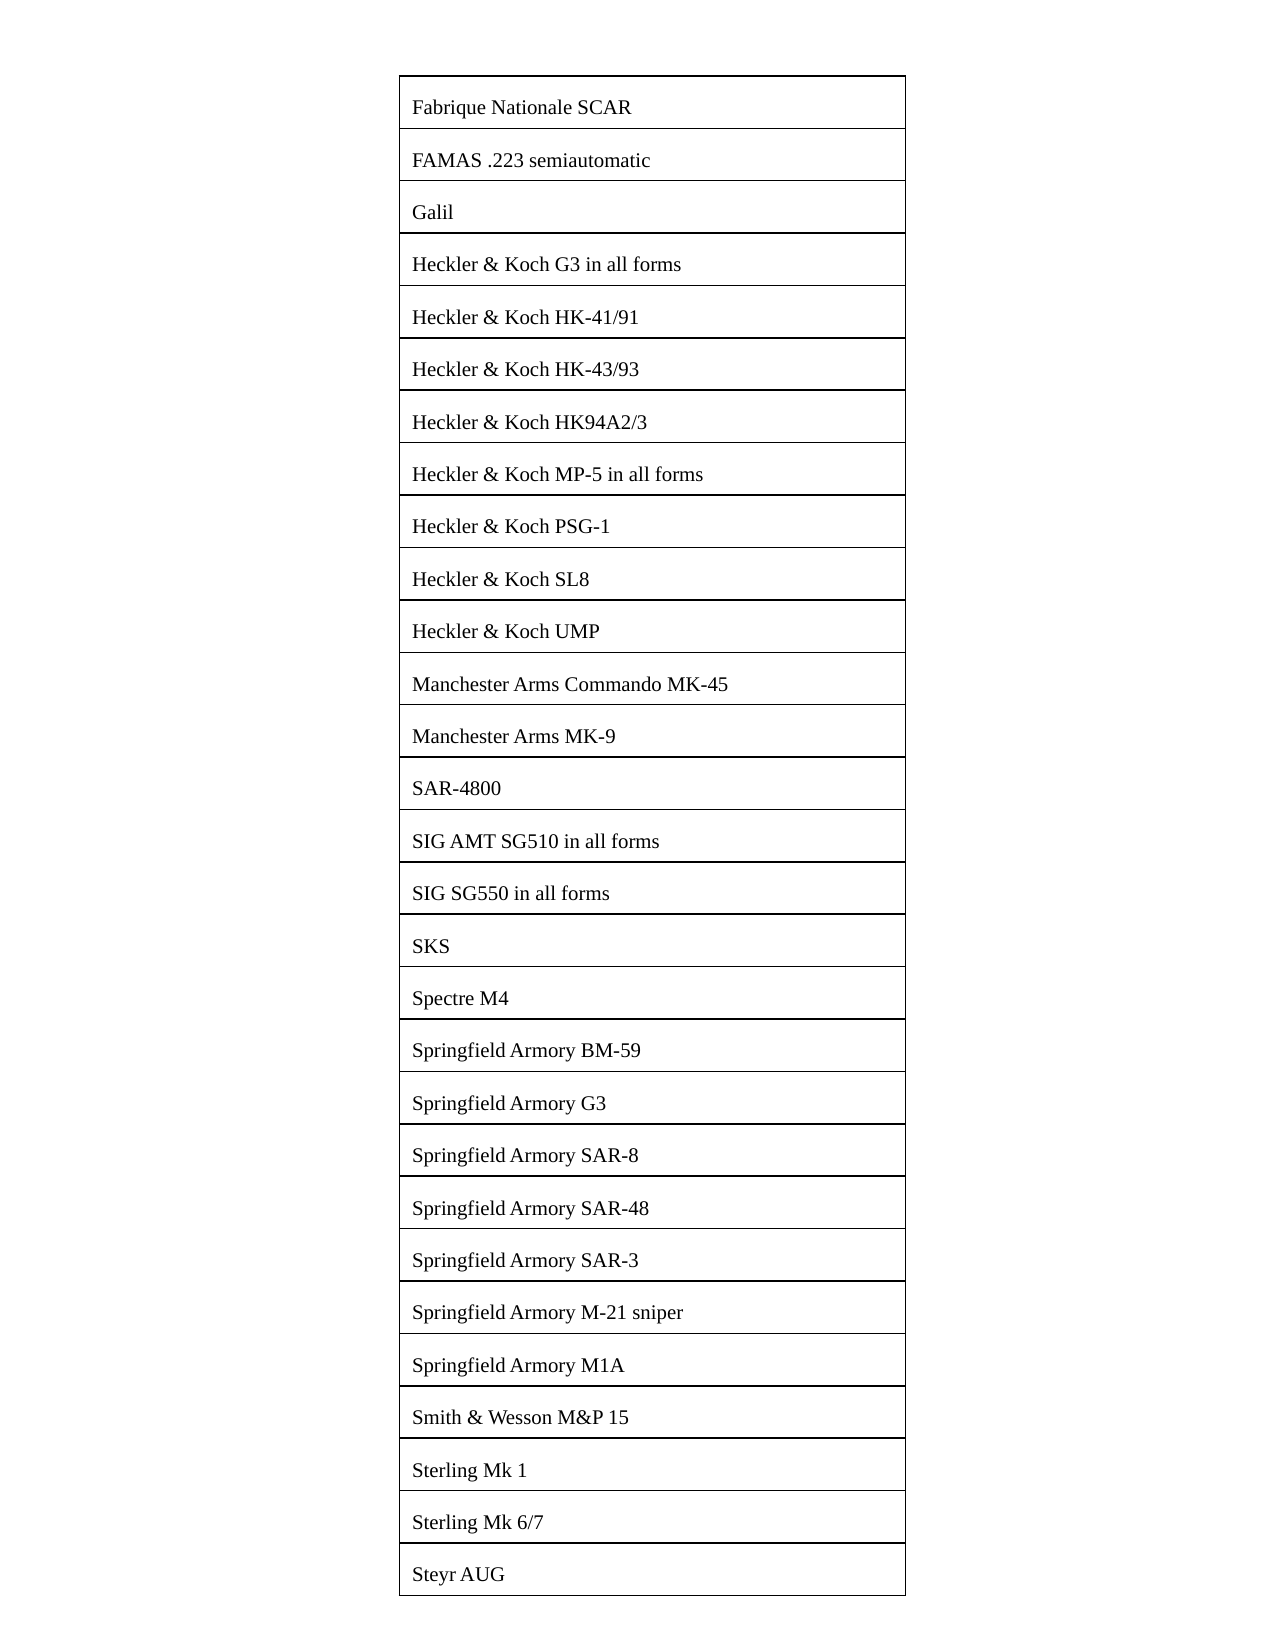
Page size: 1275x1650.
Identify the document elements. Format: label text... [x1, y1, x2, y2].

table_cell SIG SG550 in all forms [400, 863, 905, 913]
table_cell Heckler & Koch MP-5 in all forms [400, 443, 905, 494]
table_cell Steyr AUG [400, 1544, 905, 1594]
table_cell Heckler & Koch UMP [400, 601, 905, 651]
table_cell Heckler & Koch G3 in all forms [400, 234, 905, 284]
table_cell Fabrique Nationale SCAR [400, 77, 905, 127]
table_cell Galil [400, 181, 905, 232]
table_cell Heckler & Koch SL8 [400, 548, 905, 599]
table_cell Heckler & Koch HK94A2/3 [400, 391, 905, 442]
table_cell Sterling Mk 1 [400, 1439, 905, 1490]
table_cell SIG AMT SG510 in all forms [400, 810, 905, 861]
table_cell Springfield Armory G3 [400, 1072, 905, 1123]
table_cell SAR-4800 [400, 758, 905, 808]
table_cell Manchester Arms Commando MK-45 [400, 653, 905, 704]
table_cell SKS [400, 915, 905, 966]
table_cell Springfield Armory M-21 sniper [400, 1282, 905, 1332]
table_cell Springfield Armory SAR-3 [400, 1229, 905, 1280]
table_cell Springfield Armory SAR-8 [400, 1125, 905, 1175]
table_cell Spectre M4 [400, 967, 905, 1018]
table_cell Manchester Arms MK-9 [400, 705, 905, 756]
table_cell Springfield Armory BM-59 [400, 1020, 905, 1071]
table_cell Springfield Armory M1A [400, 1334, 905, 1385]
table_cell Smith & Wesson M&P 15 [400, 1387, 905, 1437]
table_cell Heckler & Koch PSG-1 [400, 496, 905, 547]
table_cell Sterling Mk 6/7 [400, 1491, 905, 1542]
table_cell FAMAS .223 semiautomatic [400, 129, 905, 180]
table_cell Heckler & Koch HK-43/93 [400, 339, 905, 389]
table_cell Springfield Armory SAR-48 [400, 1177, 905, 1228]
table_cell Heckler & Koch HK-41/91 [400, 286, 905, 337]
